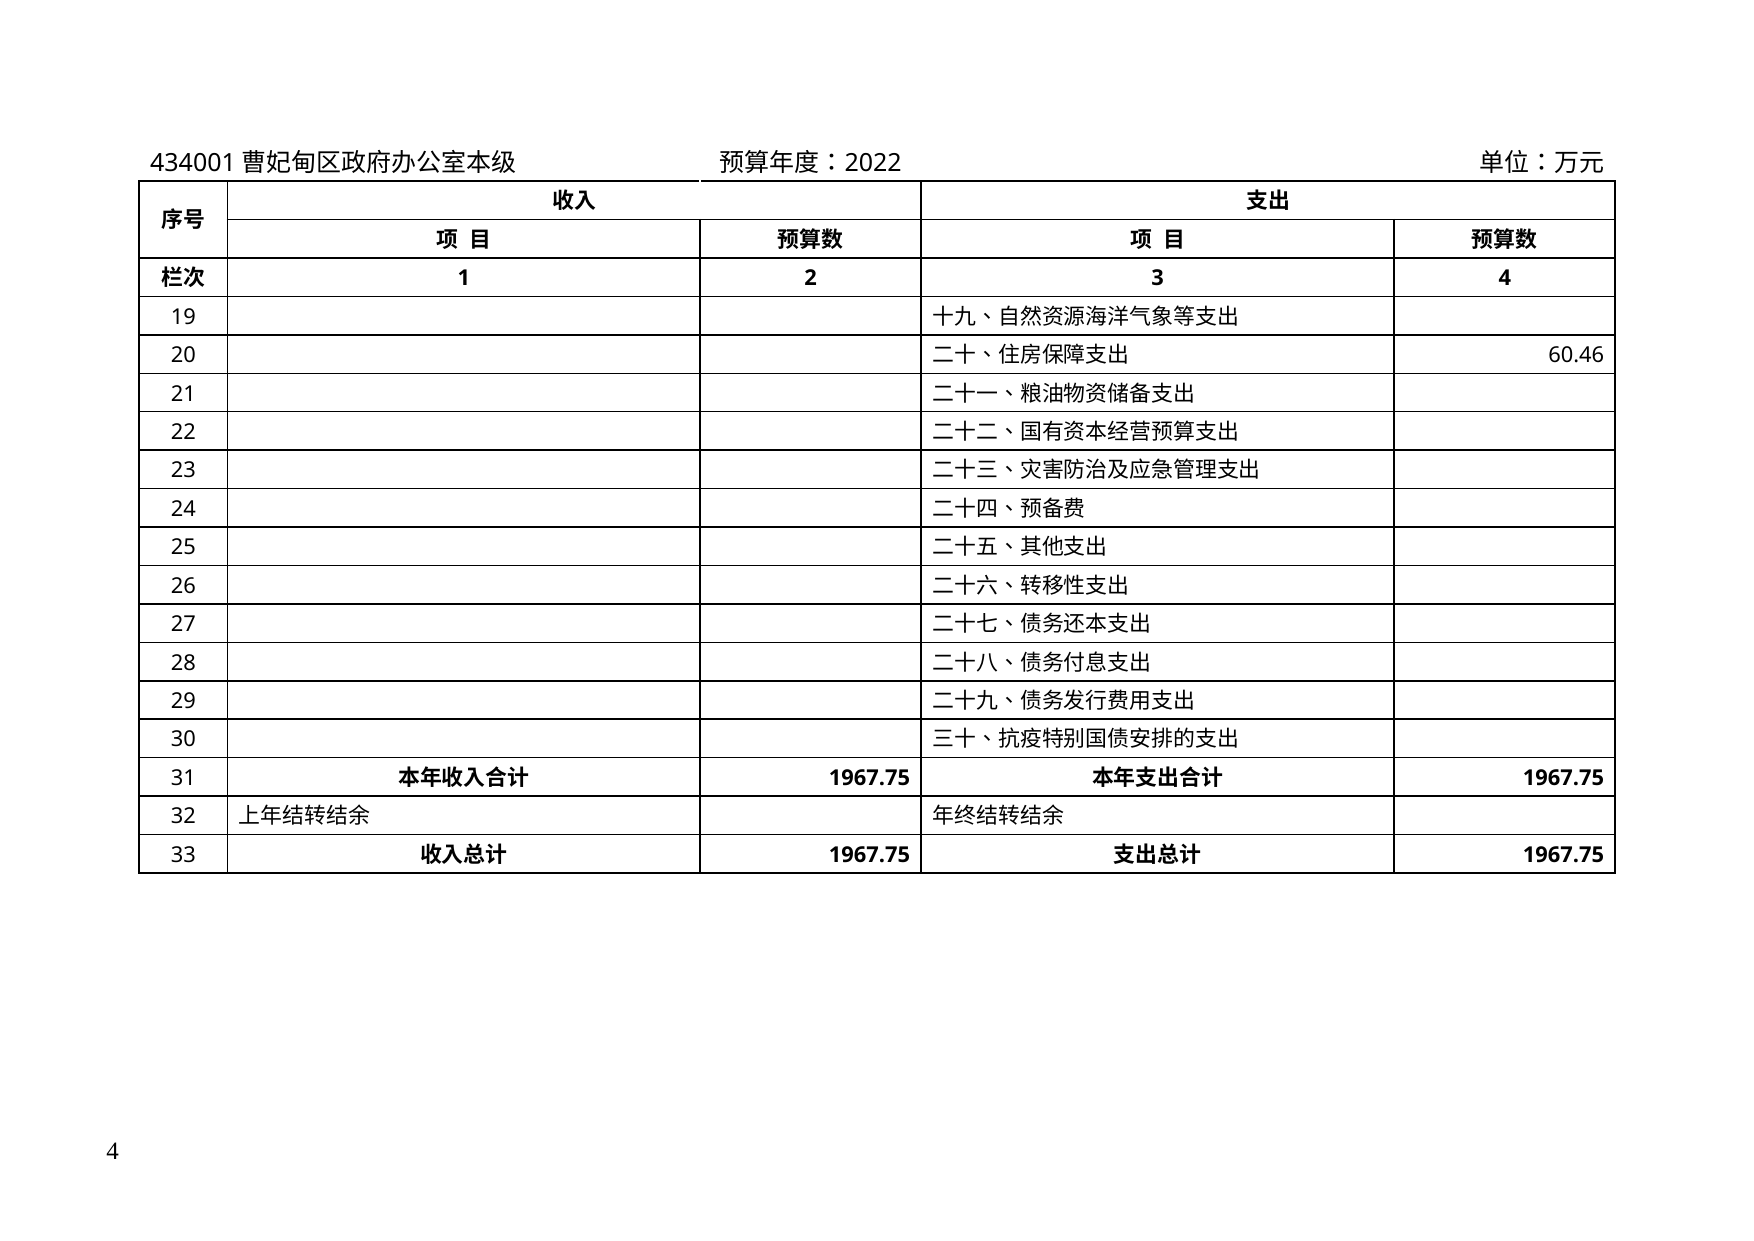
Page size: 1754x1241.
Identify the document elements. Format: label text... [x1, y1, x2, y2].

table_cell [701, 720, 920, 757]
table_cell 二十一、粮油物资储备支出 [922, 374, 1393, 411]
table_cell [701, 489, 920, 526]
table_cell 十九、自然资源海洋气象等支出 [922, 297, 1393, 334]
table_cell 4 [1395, 259, 1614, 296]
table_cell 20 [140, 336, 227, 372]
table_cell [228, 605, 699, 641]
table_cell 24 [140, 489, 227, 526]
table_cell 栏次 [140, 259, 227, 296]
table_cell 23 [140, 451, 227, 488]
table_cell [228, 336, 699, 372]
table_cell [701, 566, 920, 603]
table_cell 1967.75 [701, 835, 920, 872]
table_cell [228, 528, 699, 564]
table_cell [228, 374, 699, 411]
table_cell 二十五、其他支出 [922, 528, 1393, 564]
table_cell 项 目 [228, 220, 699, 257]
table_cell [701, 682, 920, 718]
table_cell 本年支出合计 [922, 758, 1393, 795]
table_cell 19 [140, 297, 227, 334]
table_cell [1395, 797, 1614, 834]
table_cell 收入 [228, 182, 920, 219]
table_cell 三十、抗疫特别国债安排的支出 [922, 720, 1393, 757]
table_cell 预算数 [701, 220, 920, 257]
table_cell 3 [922, 259, 1393, 296]
table_cell 本年收入合计 [228, 758, 699, 795]
table_cell [701, 451, 920, 488]
table_cell [701, 605, 920, 641]
table_cell [1395, 412, 1614, 449]
table_cell 年终结转结余 [922, 797, 1393, 834]
table_cell [228, 720, 699, 757]
table_cell [701, 643, 920, 680]
table_cell 二十九、债务发行费用支出 [922, 682, 1393, 718]
table_cell [228, 297, 699, 334]
table_cell 二十三、灾害防治及应急管理支出 [922, 451, 1393, 488]
table_header 单位：万元 [922, 143, 1614, 180]
table_cell 30 [140, 720, 227, 757]
table_header 434001曹妃甸区政府办公室本级 [140, 143, 699, 180]
table_cell 二十、住房保障支出 [922, 336, 1393, 372]
table_cell 26 [140, 566, 227, 603]
table_cell [228, 451, 699, 488]
table_cell 33 [140, 835, 227, 872]
table_cell 21 [140, 374, 227, 411]
table_cell [228, 682, 699, 718]
table_cell 31 [140, 758, 227, 795]
table_cell 收入总计 [228, 835, 699, 872]
table_cell [701, 528, 920, 564]
table_cell 29 [140, 682, 227, 718]
table_cell [1395, 297, 1614, 334]
table_cell 预算数 [1395, 220, 1614, 257]
table_cell [228, 643, 699, 680]
table_cell 1967.75 [1395, 758, 1614, 795]
table_cell 项 目 [922, 220, 1393, 257]
table_cell 1967.75 [1395, 835, 1614, 872]
table_cell 序号 [140, 182, 227, 257]
table_cell 1967.75 [701, 758, 920, 795]
table_cell [1395, 528, 1614, 564]
table_cell 支出总计 [922, 835, 1393, 872]
table_cell 支出 [922, 182, 1614, 219]
table_cell [701, 374, 920, 411]
table_cell 二十六、转移性支出 [922, 566, 1393, 603]
table_cell 二十七、债务还本支出 [922, 605, 1393, 641]
table_cell [1395, 682, 1614, 718]
table_cell [1395, 605, 1614, 641]
table_cell [228, 489, 699, 526]
table_cell [701, 297, 920, 334]
table_cell [1395, 720, 1614, 757]
table_cell 二十四、预备费 [922, 489, 1393, 526]
table_cell [228, 566, 699, 603]
table_cell [1395, 374, 1614, 411]
table_cell 二十八、债务付息支出 [922, 643, 1393, 680]
table_cell 上年结转结余 [228, 797, 699, 834]
table_cell 60.46 [1395, 336, 1614, 372]
table_cell [1395, 451, 1614, 488]
table_cell 32 [140, 797, 227, 834]
table_header 预算年度：2022 [701, 143, 920, 180]
table_cell [228, 412, 699, 449]
table_cell 二十二、国有资本经营预算支出 [922, 412, 1393, 449]
table_cell [701, 336, 920, 372]
table_cell 27 [140, 605, 227, 641]
table_cell 28 [140, 643, 227, 680]
table_cell [1395, 489, 1614, 526]
table_cell [701, 797, 920, 834]
table_cell 2 [701, 259, 920, 296]
table_cell 22 [140, 412, 227, 449]
table_cell [1395, 566, 1614, 603]
table_cell [1395, 643, 1614, 680]
table_cell 25 [140, 528, 227, 564]
table_cell [701, 412, 920, 449]
table_cell 1 [228, 259, 699, 296]
